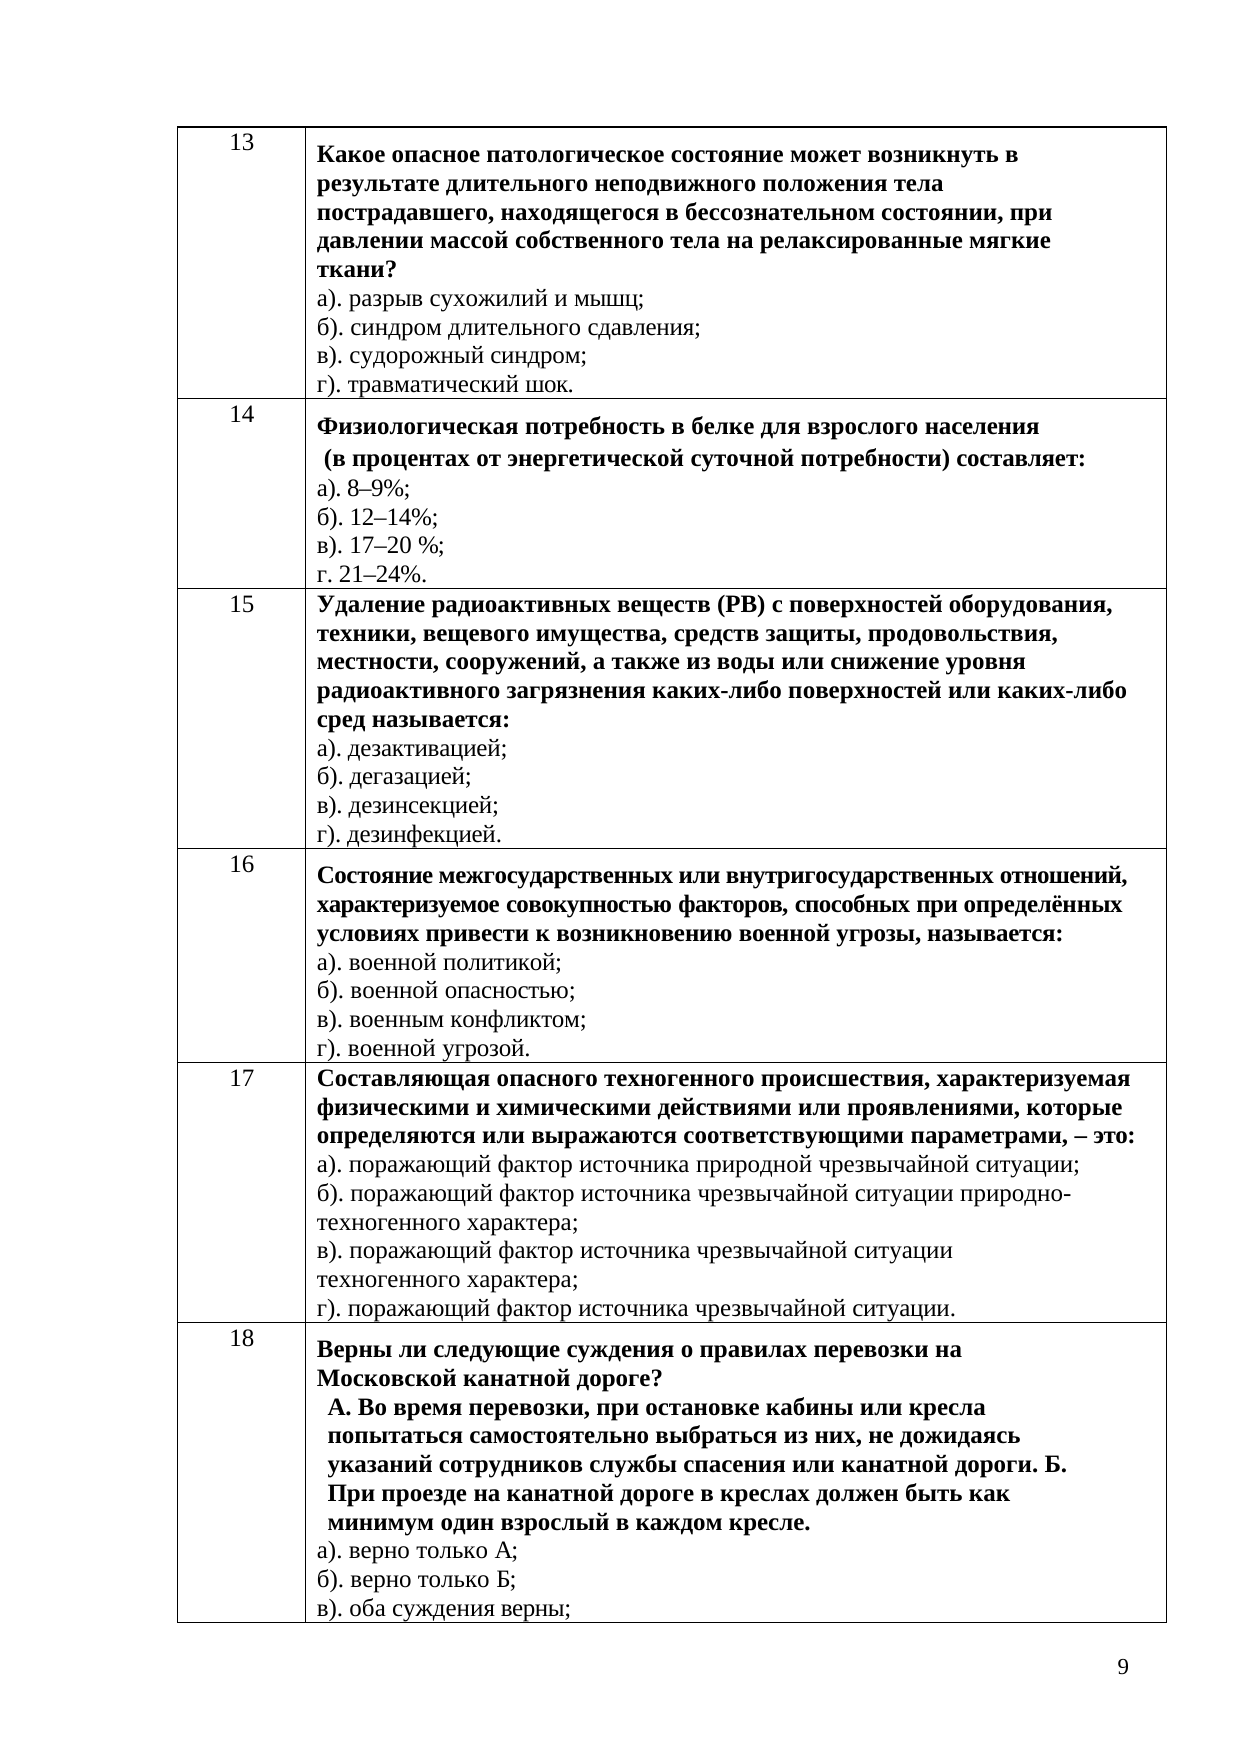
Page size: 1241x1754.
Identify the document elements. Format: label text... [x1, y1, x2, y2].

table_cell Составляющая опасного техногенного происшествия, характеризуемая физическими и химическими действиями или проявлениями, которые определяются или выражаются соответствующими параметрами, – это: а). поражающий фактор источника природной чрезвычайной ситуации; б). поражающий фактор источника чрезвычайной ситуации природно- техногенного характера; в). поражающий фактор источника чрезвычайной ситуации техногенного характера; г). поражающий фактор источника чрезвычайной ситуации. [306, 1063, 1166, 1322]
table_cell 18 [178, 1323, 305, 1622]
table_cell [306, 1323, 1166, 1622]
table_cell 14 [178, 399, 305, 588]
table_cell 13 [178, 128, 305, 398]
table_cell Удаление радиоактивных веществ (РВ) с поверхностей оборудования, техники, вещевого имущества, средств защиты, продовольствия, местности, сооружений, а также из воды или снижение уровня радиоактивного загрязнения каких-либо поверхностей или каких-либо сред называется: а). дезактивацией; б). дегазацией; в). дезинсекцией; г). дезинфекцией. [306, 589, 1166, 848]
table_cell 16 [178, 849, 305, 1062]
table_cell 17 [178, 1063, 305, 1322]
table_cell Какое опасное патологическое состояние может возникнуть в результате длительного неподвижного положения тела пострадавшего, находящегося в бессознательном состоянии, при давлении массой собственного тела на релаксированные мягкие ткани? а). разрыв сухожилий и мышц; б). синдром длительного сдавления; в). судорожный синдром; г). травматический шок. [306, 128, 1166, 398]
table_cell 15 [178, 589, 305, 848]
table_cell Состояние межгосударственных или внутригосударственных отношений, характеризуемое совокупностью факторов, способных при определённых условиях привести к возникновению военной угрозы, называется: а). военной политикой; б). военной опасностью; в). военным конфликтом; г). военной угрозой. [306, 849, 1166, 1062]
table_cell Физиологическая потребность в белке для взрослого населения (в процентах от энергетической суточной потребности) составляет: а). 8–9%; б). 12–14%; в). 17–20 %; г. 21–24%. [306, 399, 1166, 588]
